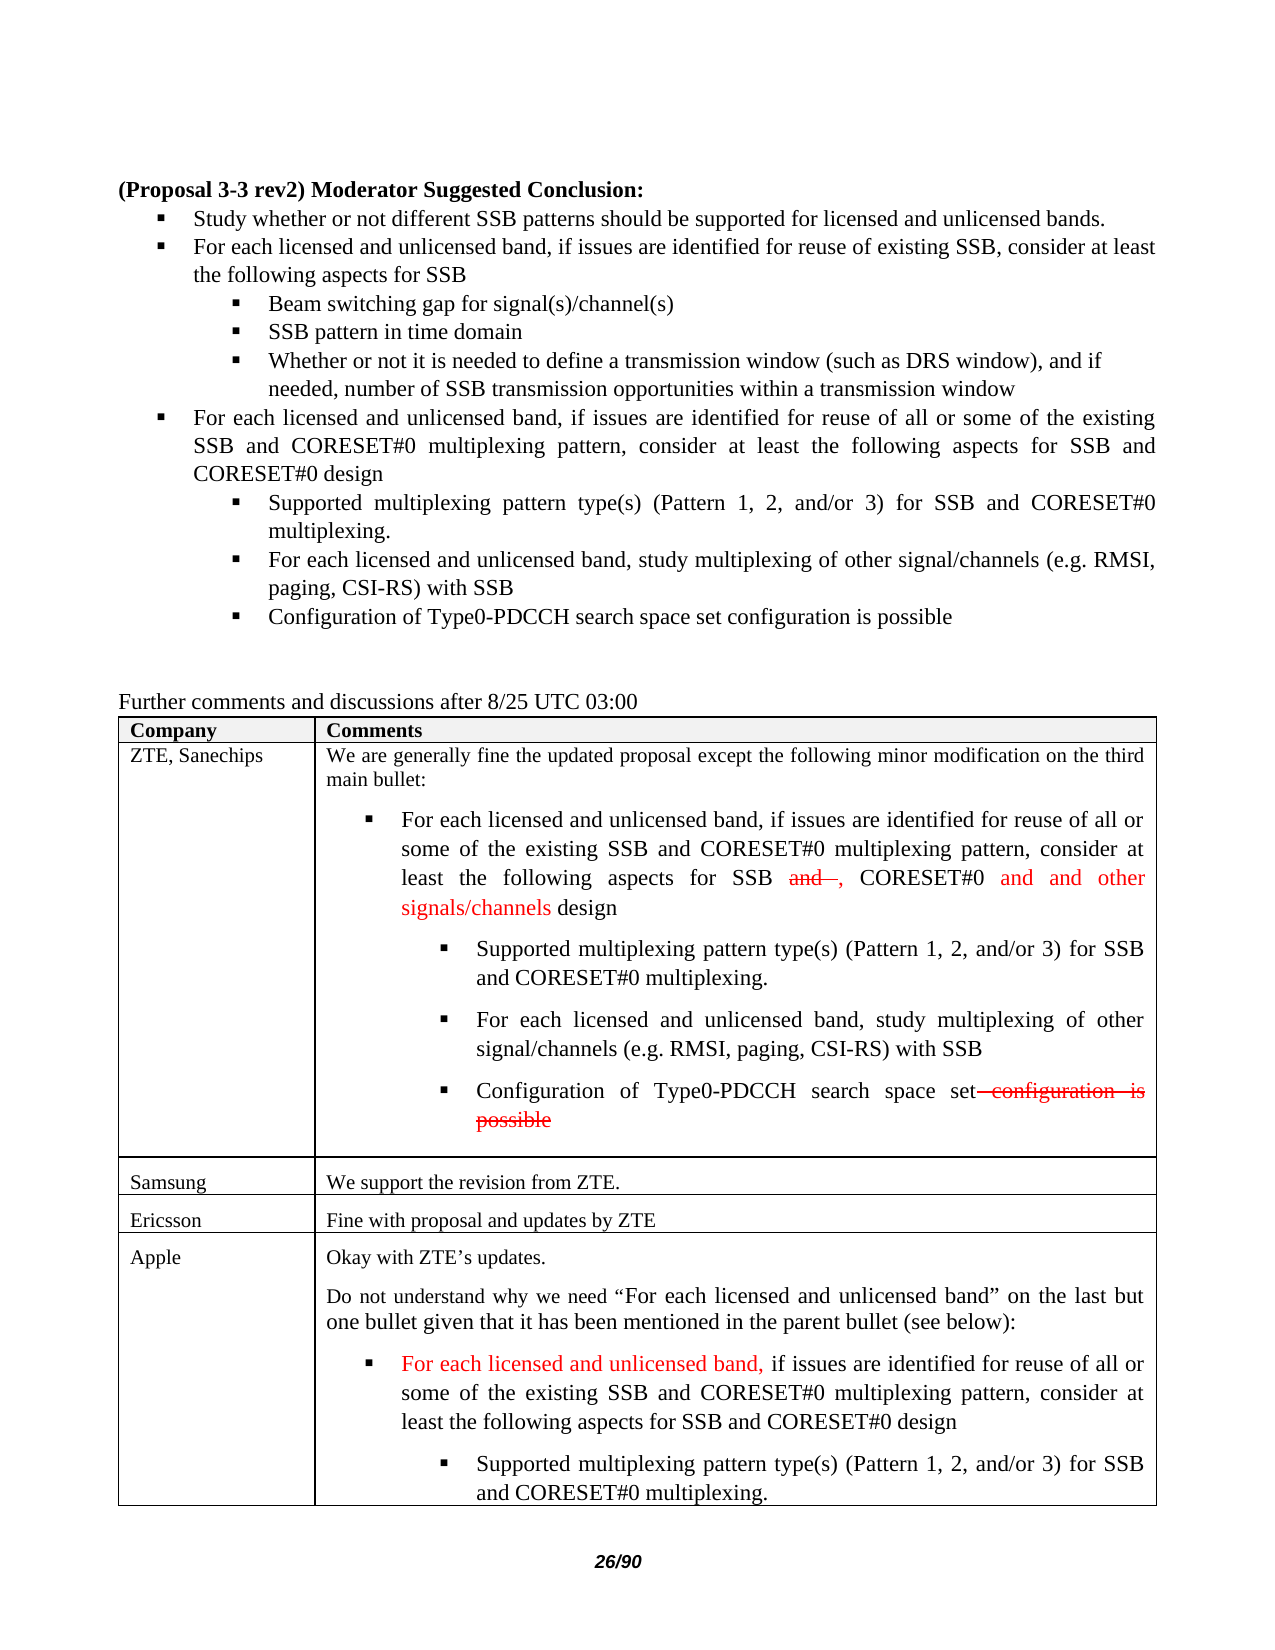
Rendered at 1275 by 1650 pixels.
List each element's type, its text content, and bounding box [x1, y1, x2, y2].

list For each licensed and unlicensed band, study multiplexing of other signal/channels (e.g. RMSI, paging, CSI-RS) with SSB [231, 546, 1157, 601]
text (Proposal 3-3 rev2) Moderator Suggested Conclusion: [118, 176, 1157, 202]
list For each licensed and unlicensed band, if issues are identified for reuse of existing SSB, consider at least the following aspects for SSB [156, 233, 1157, 288]
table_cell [316, 1233, 1156, 1505]
table_cell Apple [119, 1233, 314, 1505]
table_cell We are generally fine the updated proposal except the following minor modification on the third main bullet: For each licensed and unlicensed band, if issues are identified for reuse of all or some of the existing SSB and CORESET#0 multiplexing pattern, consider at least the following aspects for SSB and , CORESET#0 and and other signals/channels design Supported multiplexing pattern type(s) (Pattern 1, 2, and/or 3) for SSB and CORESET#0 multiplexing. For each licensed and unlicensed band, study multiplexing of other signal/channels (e.g. RMSI, paging, CSI-RS) with SSB Configuration of Type0-PDCCH search space set configuration is possible [316, 743, 1156, 1156]
list Supported multiplexing pattern type(s) (Pattern 1, 2, and/or 3) for SSB and CORESET#0 multiplexing. [231, 489, 1157, 544]
list For each licensed and unlicensed band, if issues are identified for reuse of all or some of the existing SSB and CORESET#0 multiplexing pattern, consider at least the following aspects for SSB and CORESET#0 design [156, 404, 1157, 487]
list SSB pattern in time domain [231, 318, 1157, 345]
table_cell Samsung [119, 1158, 314, 1194]
list Study whether or not different SSB patterns should be supported for licensed and unlicensed bands. [156, 204, 1157, 231]
table_header Comments [316, 718, 1156, 742]
table_cell Ericsson [119, 1195, 314, 1232]
list Beam switching gap for signal(s)/channel(s) [231, 290, 1157, 316]
table_cell Fine with proposal and updates by ZTE [316, 1195, 1156, 1232]
list Whether or not it is needed to define a transmission window (such as DRS window), and if needed, number of SSB transmission opportunities within a transmission window [231, 347, 1157, 402]
text Further comments and discussions after 8/25 UTC 03:00 [118, 688, 1157, 714]
table_cell We support the revision from ZTE. [316, 1158, 1156, 1194]
list Configuration of Type0-PDCCH search space set configuration is possible [231, 603, 1157, 629]
table_header Company [119, 718, 314, 742]
table_cell ZTE, Sanechips [119, 743, 314, 1156]
